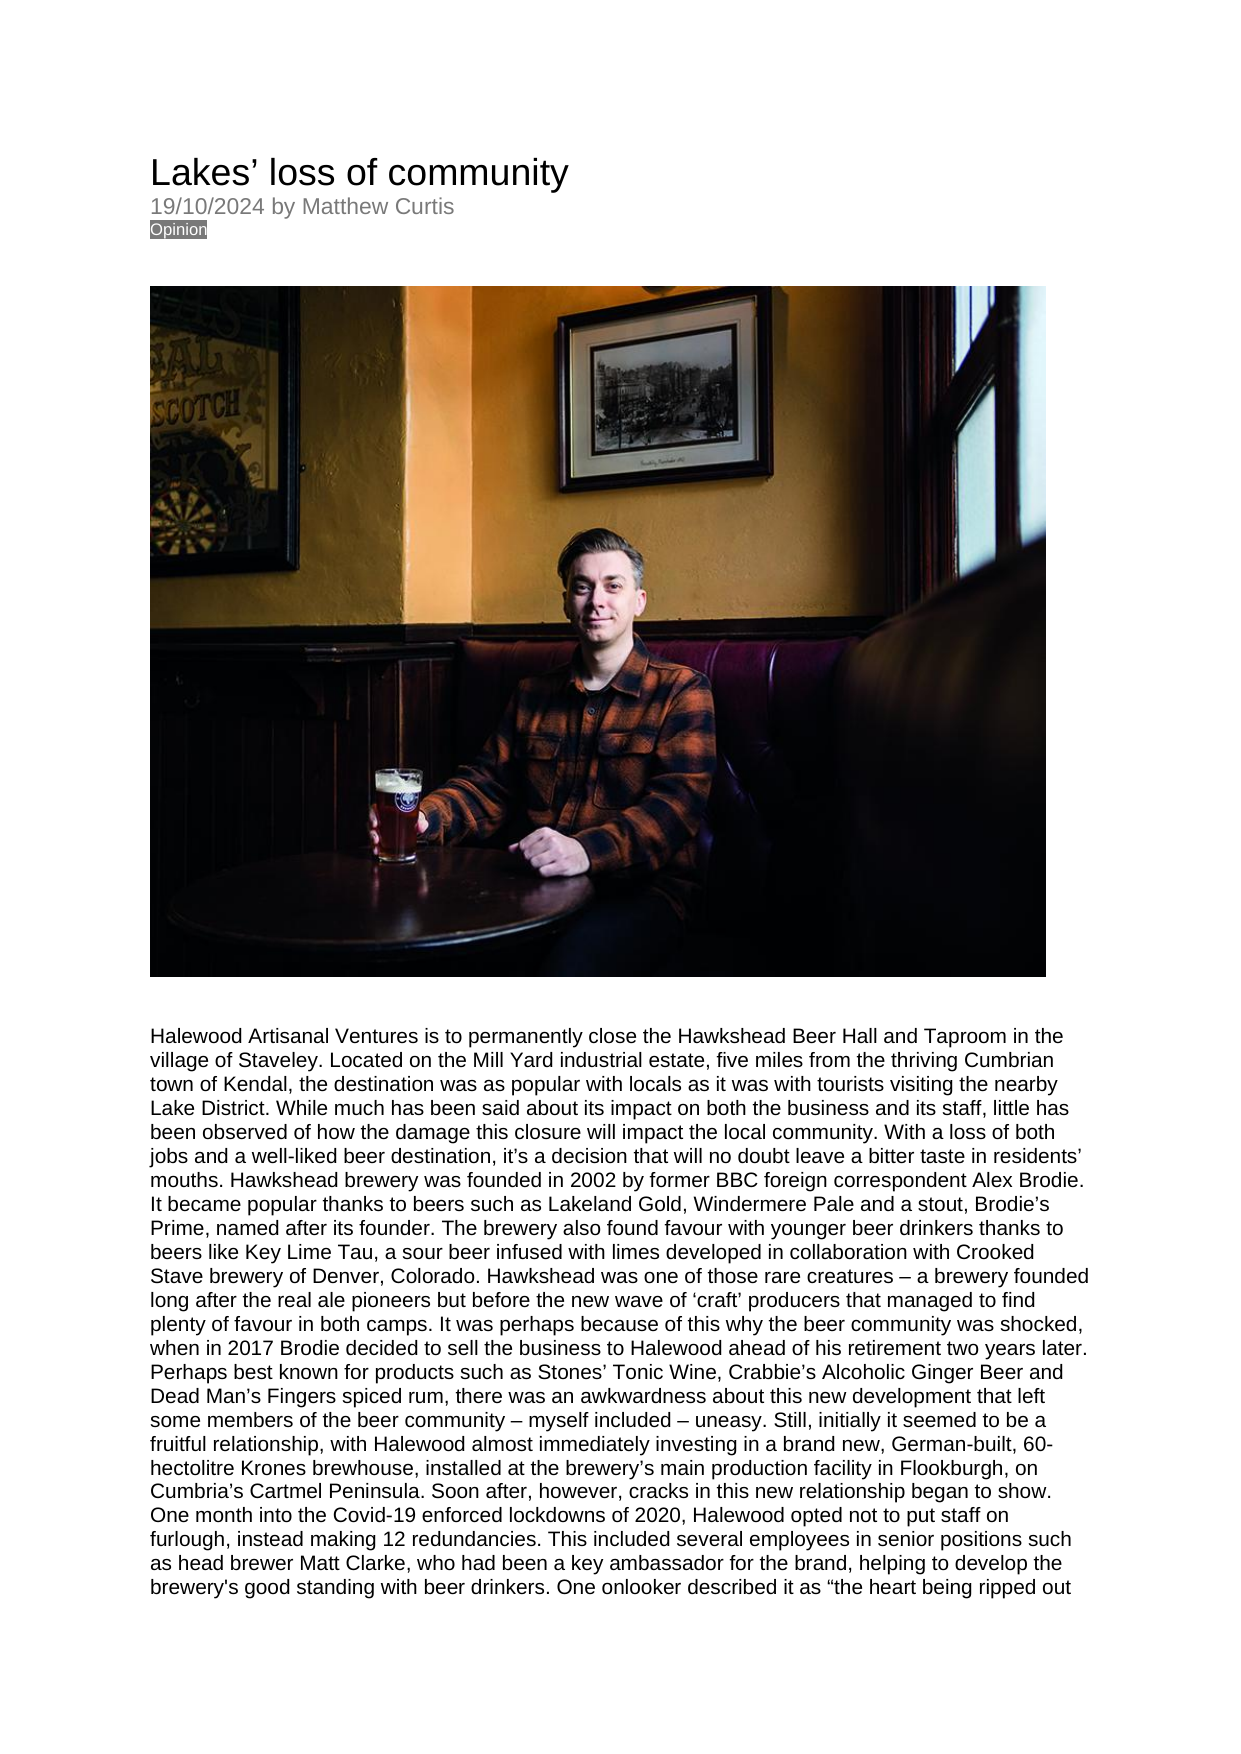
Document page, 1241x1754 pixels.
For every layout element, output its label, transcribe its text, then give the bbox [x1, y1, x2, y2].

text 19/10/2024 by Matthew Curtis [150, 193, 1090, 219]
text Lakes’ loss of community [150, 150, 1090, 193]
picture [150, 286, 1046, 977]
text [150, 1024, 1090, 1599]
text Opinion [150, 219, 1090, 239]
